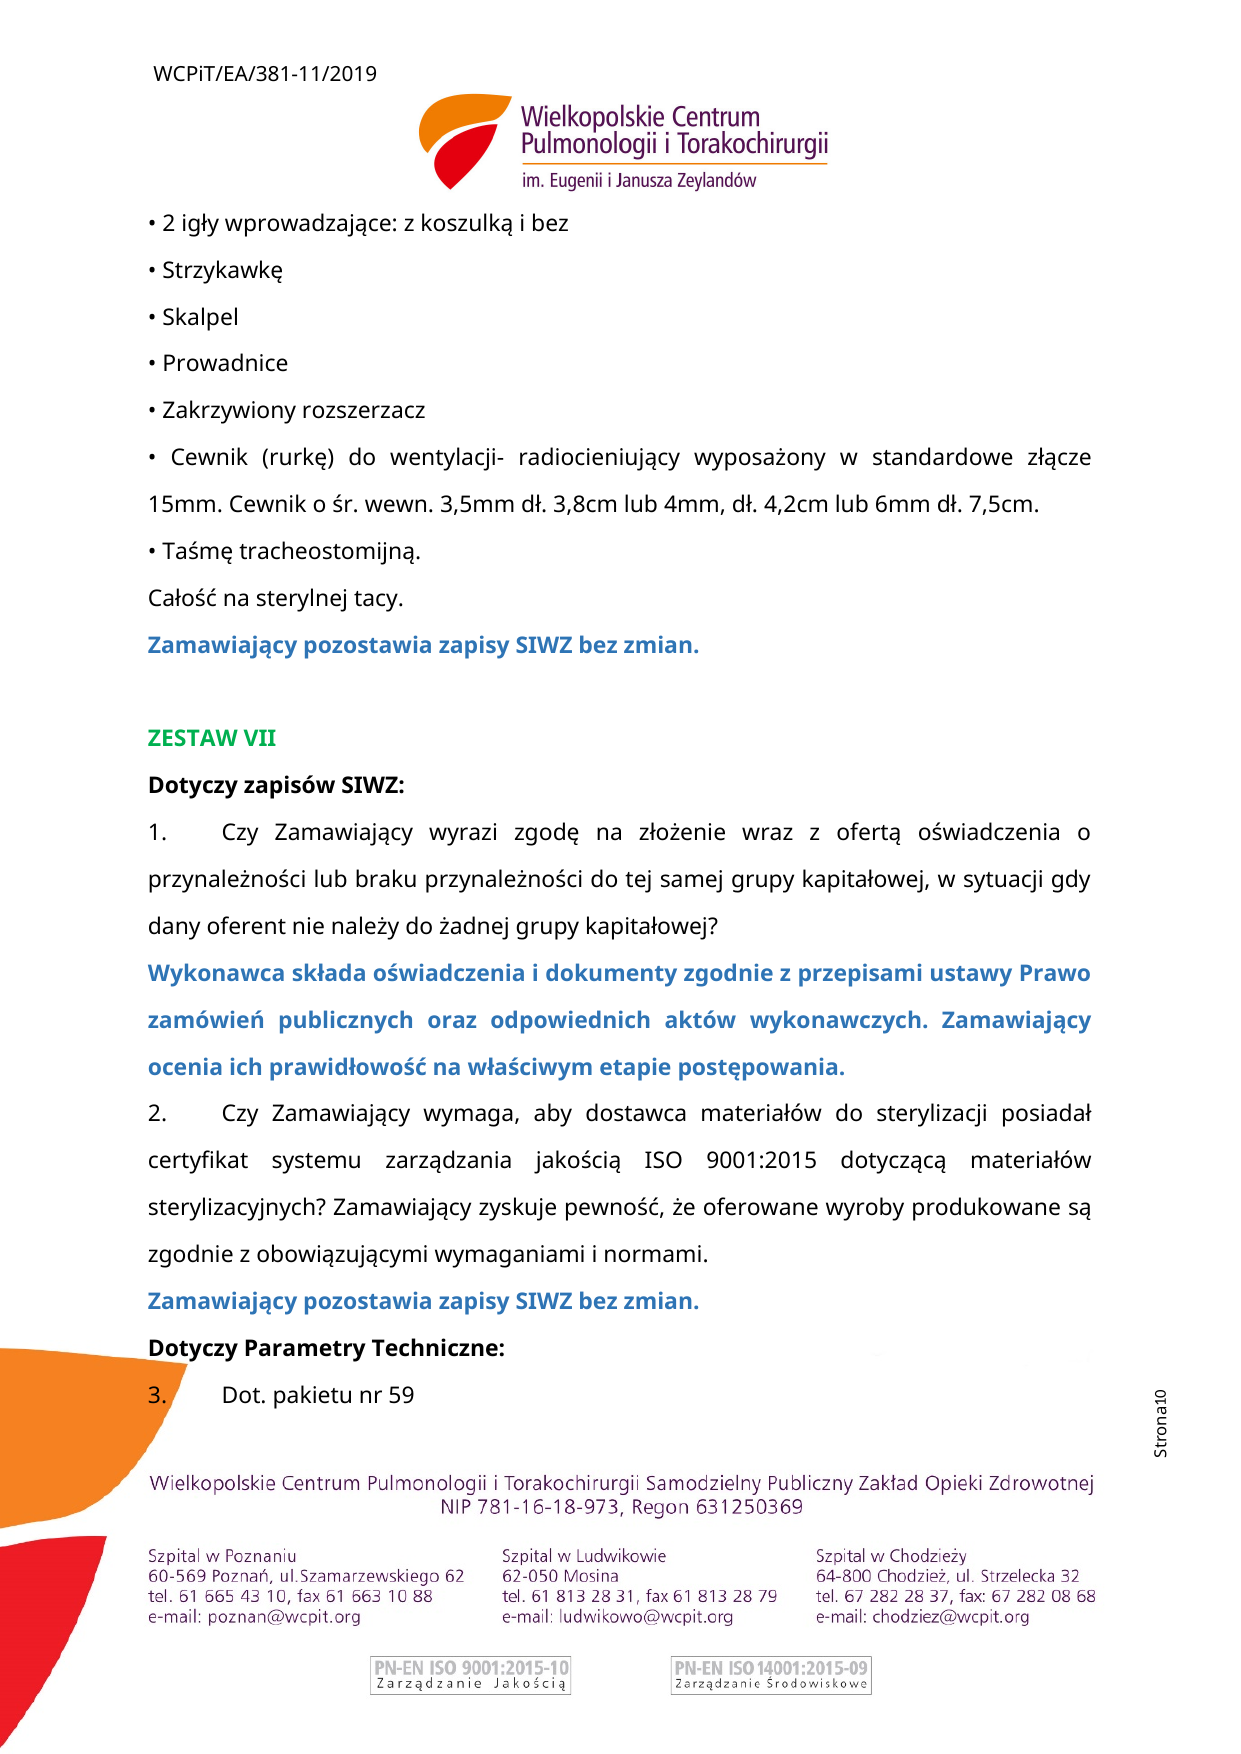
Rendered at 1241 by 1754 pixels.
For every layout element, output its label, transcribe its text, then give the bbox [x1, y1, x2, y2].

text Dotyczy zapisów SIWZ: [148, 769, 1092, 801]
text ZESTAW VII [148, 722, 1092, 754]
list Czy Zamawiający wymaga, aby dostawca materiałów do sterylizacji posiadał certyfikat systemu zarządzania jakością ISO 9001:2015 dotyczącą materiałów sterylizacyjnych? Zamawiający zyskuje pewność, że oferowane wyroby produkowane są zgodnie z obowiązującymi wymaganiami i normami. [148, 1097, 1092, 1269]
list Dot. pakietu nr 59 [148, 1379, 1092, 1410]
list Czy Zamawiający wyrazi zgodę na złożenie wraz z ofertą oświadczenia o przynależności lub braku przynależności do tej samej grupy kapitałowej, w sytuacji gdy dany oferent nie należy do żadnej grupy kapitałowej? [148, 816, 1092, 941]
text Wykonawca składa oświadczenia i dokumenty zgodnie z przepisami ustawy Prawo zamówień publicznych oraz odpowiednich aktów wykonawczych. Zamawiający ocenia ich prawidłowość na właściwym etapie postępowania. [148, 957, 1092, 1082]
text Zamawiający pozostawia zapisy SIWZ bez zmian. [148, 1285, 1092, 1316]
text Dotyczy Parametry Techniczne: [148, 1332, 1092, 1363]
list • Zakrzywiony rozszerzacz [148, 394, 1092, 426]
list Zamawiający pozostawia zapisy SIWZ bez zmian. [148, 629, 1092, 660]
list • 2 igły wprowadzające: z koszulką i bez [148, 207, 1092, 238]
picture [398, 0, 842, 207]
list • Strzykawkę [148, 254, 1092, 285]
picture [0, 1340, 1241, 1754]
list • Prowadnice [148, 347, 1092, 379]
list • Skalpel [148, 301, 1092, 332]
list Całość na sterylnej tacy. [148, 582, 1092, 613]
list • Cewnik (rurkę) do wentylacji- radiocieniujący wyposażony w standardowe złącze 15mm. Cewnik o śr. wewn. 3,5mm dł. 3,8cm lub 4mm, dł. 4,2cm lub 6mm dł. 7,5cm. [148, 441, 1092, 519]
list • Taśmę tracheostomijną. [148, 535, 1092, 566]
